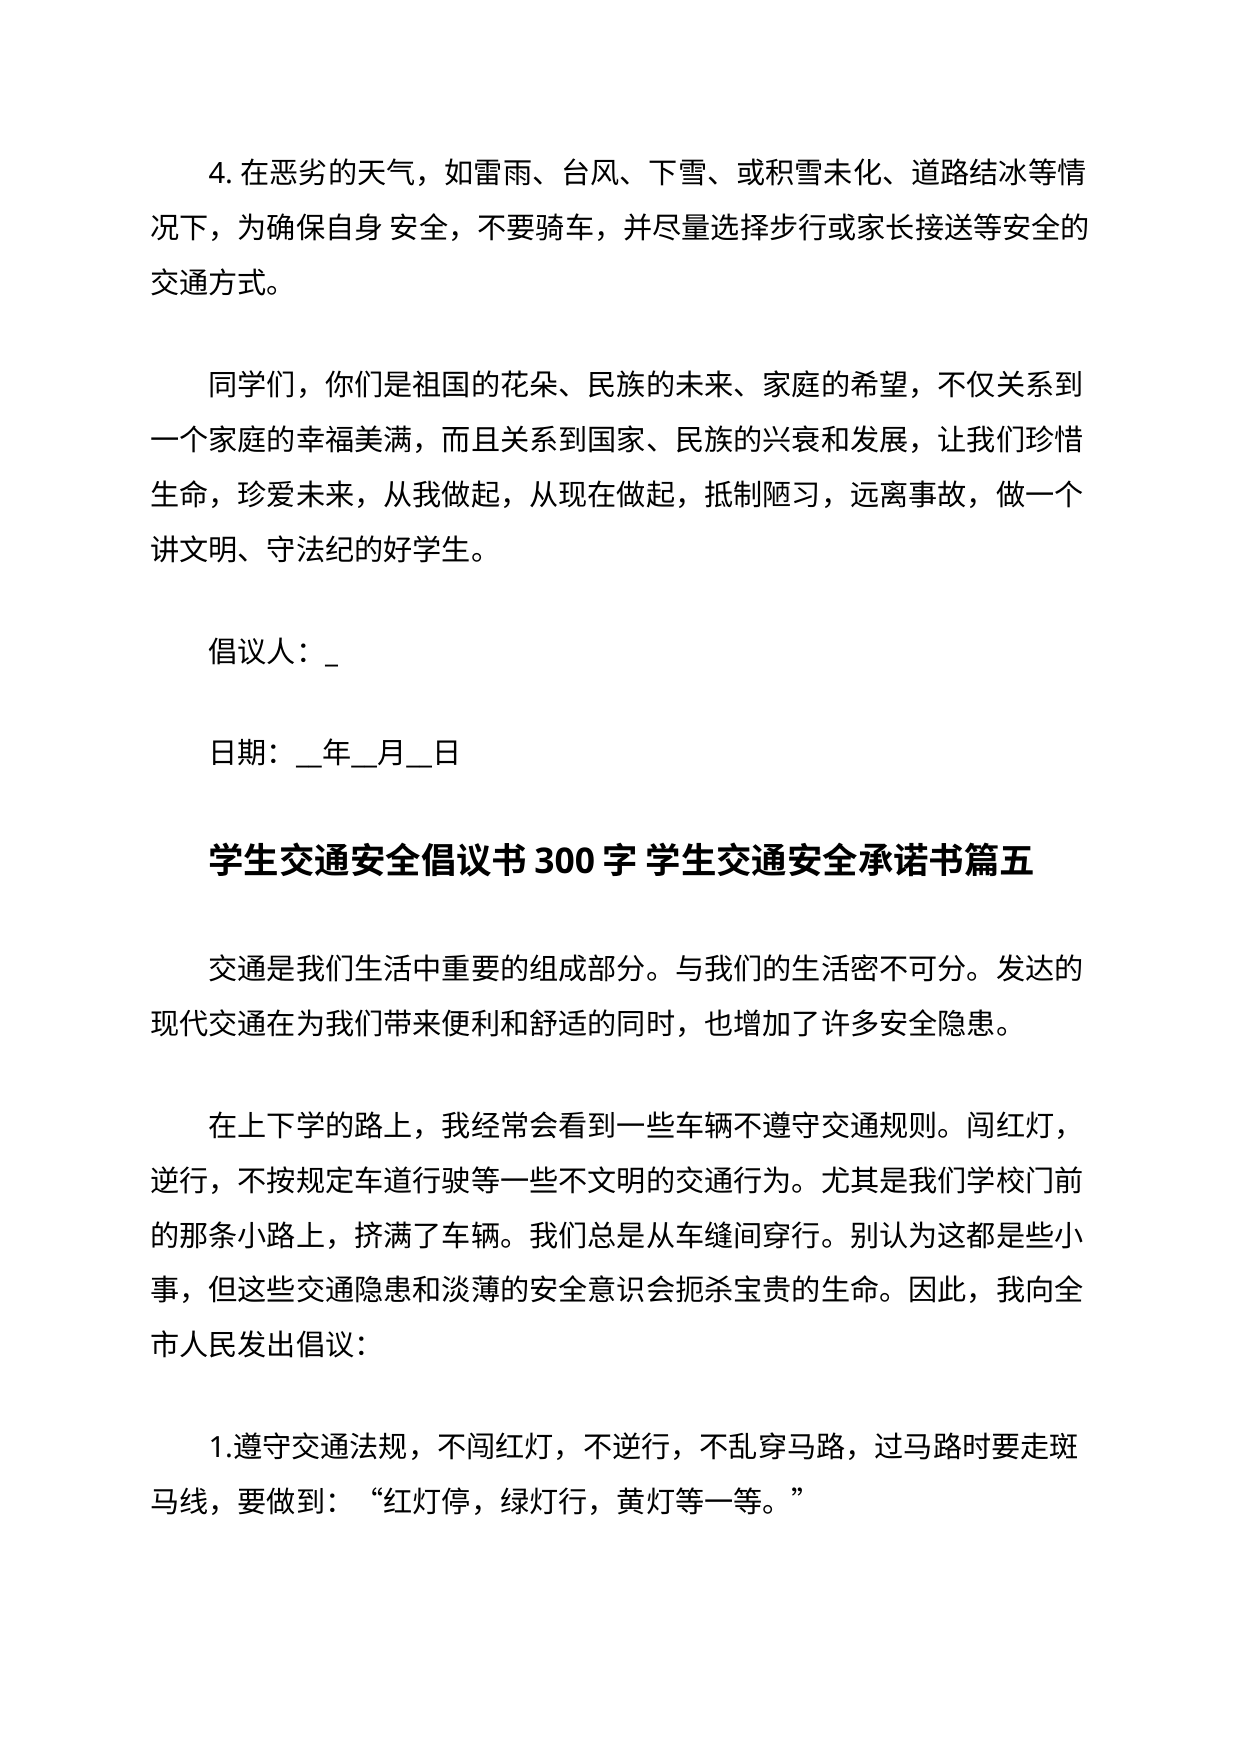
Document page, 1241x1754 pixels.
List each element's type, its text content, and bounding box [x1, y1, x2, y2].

text 倡议人：_ [150, 628, 1090, 671]
text 1.遵守交通法规，不闯红灯，不逆行，不乱穿马路，过马路时要走斑马线，要做到：“红灯停，绿灯行，黄灯等一等。” [150, 1424, 1090, 1521]
text 日期：__年__月__日 [150, 730, 1090, 772]
text 同学们，你们是祖国的花朵、民族的未来、家庭的希望，不仅关系到一个家庭的幸福美满，而且关系到国家、民族的兴衰和发展，让我们珍惜生命，珍爱未来，从我做起，从现在做起，抵制陋习，远离事故，做一个讲文明、守法纪的好学生。 [150, 362, 1090, 569]
text 交通是我们生活中重要的组成部分。与我们的生活密不可分。发达的现代交通在为我们带来便利和舒适的同时，也增加了许多安全隐患。 [150, 946, 1090, 1043]
text 学生交通安全倡议书300字 学生交通安全承诺书篇五 [150, 832, 1090, 883]
text 在上下学的路上，我经常会看到一些车辆不遵守交通规则。闯红灯，逆行，不按规定车道行驶等一些不文明的交通行为。尤其是我们学校门前的那条小路上，挤满了车辆。我们总是从车缝间穿行。别认为这都是些小事，但这些交通隐患和淡薄的安全意识会扼杀宝贵的生命。因此，我向全市人民发出倡议： [150, 1102, 1090, 1364]
text 4. 在恶劣的天气，如雷雨、台风、下雪、或积雪未化、道路结冰等情况下，为确保自身 安全，不要骑车，并尽量选择步行或家长接送等安全的交通方式。 [150, 150, 1090, 302]
